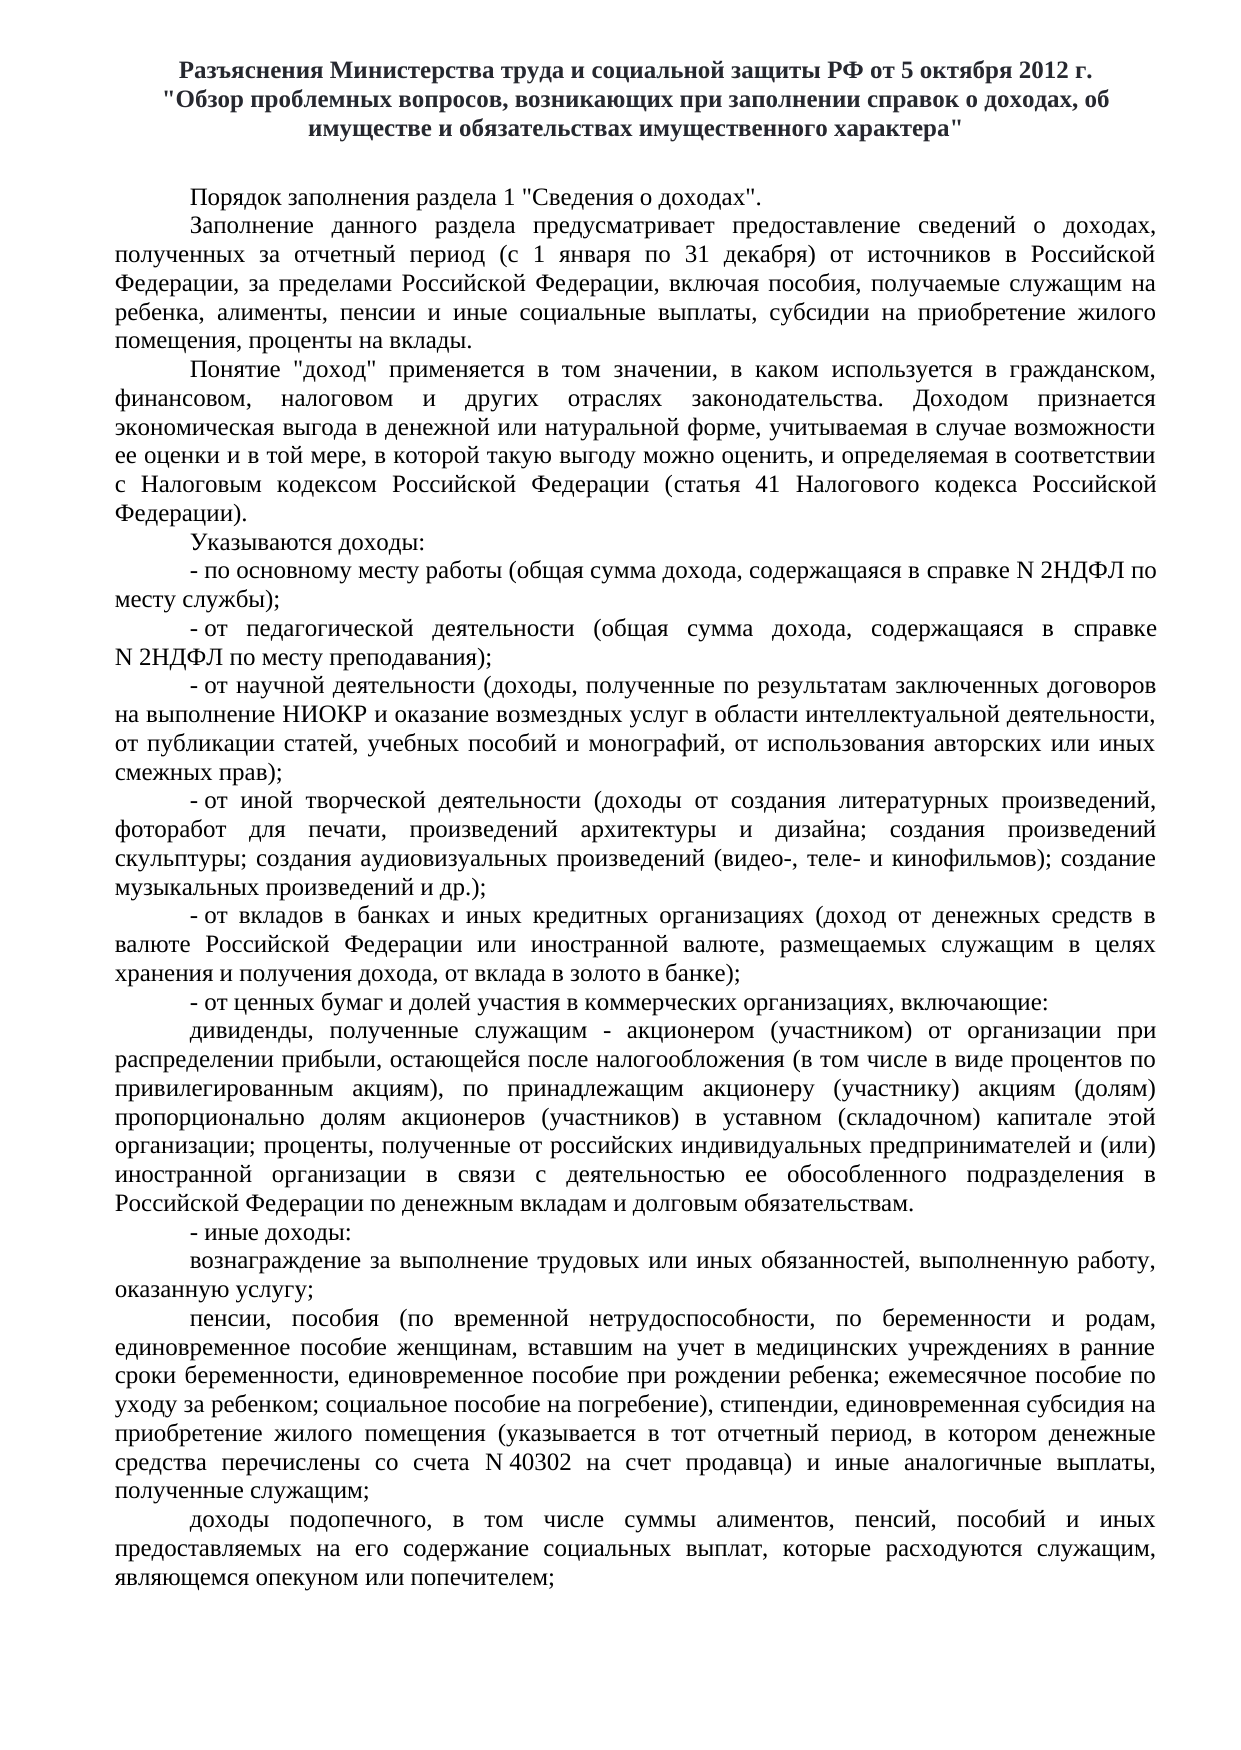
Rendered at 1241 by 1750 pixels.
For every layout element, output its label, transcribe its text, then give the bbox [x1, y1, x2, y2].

text Заполнение данного раздела предусматривает предоставление сведений о доходах, полученных за отчетный период (с 1 января по 31 декабря) от источников в Российской Федерации, за пределами Российской Федерации, включая пособия, получаемые служащим на ребенка, алименты, пенсии и иные социальные выплаты, субсидии на приобретение жилого помещения, проценты на вклады. [114, 211, 1157, 354]
text - от ценных бумаг и долей участия в коммерческих организациях, включающие: [114, 987, 1157, 1016]
text - по основному месту работы (общая сумма дохода, содержащаяся в справке N 2НДФЛ по месту службы); [114, 556, 1157, 613]
text Порядок заполнения раздела 1 "Сведения о доходах". [114, 182, 1157, 211]
text Разъяснения Министерства труда и социальной защиты РФ от 5 октября 2012 г. "Обзор проблемных вопросов, возникающих при заполнении справок о доходах, об имуществе и обязательствах имущественного характера" [114, 56, 1157, 142]
text дивиденды, полученные служащим - акционером (участником) от организации при распределении прибыли, остающейся после налогообложения (в том числе в виде процентов по привилегированным акциям), по принадлежащим акционеру (участнику) акциям (долям) пропорционально долям акционеров (участников) в уставном (складочном) капитале этой организации; проценты, полученные от российских индивидуальных предпринимателей и (или) иностранной организации в связи с деятельностью ее обособленного подразделения в Российской Федерации по денежным вкладам и долговым обязательствам. [114, 1016, 1157, 1217]
text - от педагогической деятельности (общая сумма дохода, содержащаяся в справке N 2НДФЛ по месту преподавания); [114, 613, 1157, 671]
text Указываются доходы: [114, 527, 1157, 556]
text - от научной деятельности (доходы, полученные по результатам заключенных договоров на выполнение НИОКР и оказание возмездных услуг в области интеллектуальной деятельности, от публикации статей, учебных пособий и монографий, от использования авторских или иных смежных прав); [114, 671, 1157, 786]
text вознаграждение за выполнение трудовых или иных обязанностей, выполненную работу, оказанную услугу; [114, 1246, 1157, 1303]
text Понятие "доход" применяется в том значении, в каком используется в гражданском, финансовом, налоговом и других отраслях законодательства. Доходом признается экономическая выгода в денежной или натуральной форме, учитываемая в случае возможности ее оценки и в той мере, в которой такую выгоду можно оценить, и определяемая в соответствии с Налоговым кодексом Российской Федерации (статья 41 Налогового кодекса Российской Федерации). [114, 354, 1157, 527]
text - иные доходы: [114, 1217, 1157, 1246]
text - от вкладов в банках и иных кредитных организациях (доход от денежных средств в валюте Российской Федерации или иностранной валюте, размещаемых служащим в целях хранения и получения дохода, от вклада в золото в банке); [114, 901, 1157, 987]
text - от иной творческой деятельности (доходы от создания литературных произведений, фоторабот для печати, произведений архитектуры и дизайна; создания произведений скульптуры; создания аудиовизуальных произведений (видео-, теле- и кинофильмов); создание музыкальных произведений и др.); [114, 786, 1157, 901]
text доходы подопечного, в том числе суммы алиментов, пенсий, пособий и иных предоставляемых на его содержание социальных выплат, которые расходуются служащим, являющемся опекуном или попечителем; [114, 1504, 1157, 1591]
text пенсии, пособия (по временной нетрудоспособности, по беременности и родам, единовременное пособие женщинам, вставшим на учет в медицинских учреждениях в ранние сроки беременности, единовременное пособие при рождении ребенка; ежемесячное пособие по уходу за ребенком; социальное пособие на погребение), стипендии, единовременная субсидия на приобретение жилого помещения (указывается в тот отчетный период, в котором денежные средства перечислены со счета N 40302 на счет продавца) и иные аналогичные выплаты, полученные служащим; [114, 1303, 1157, 1504]
